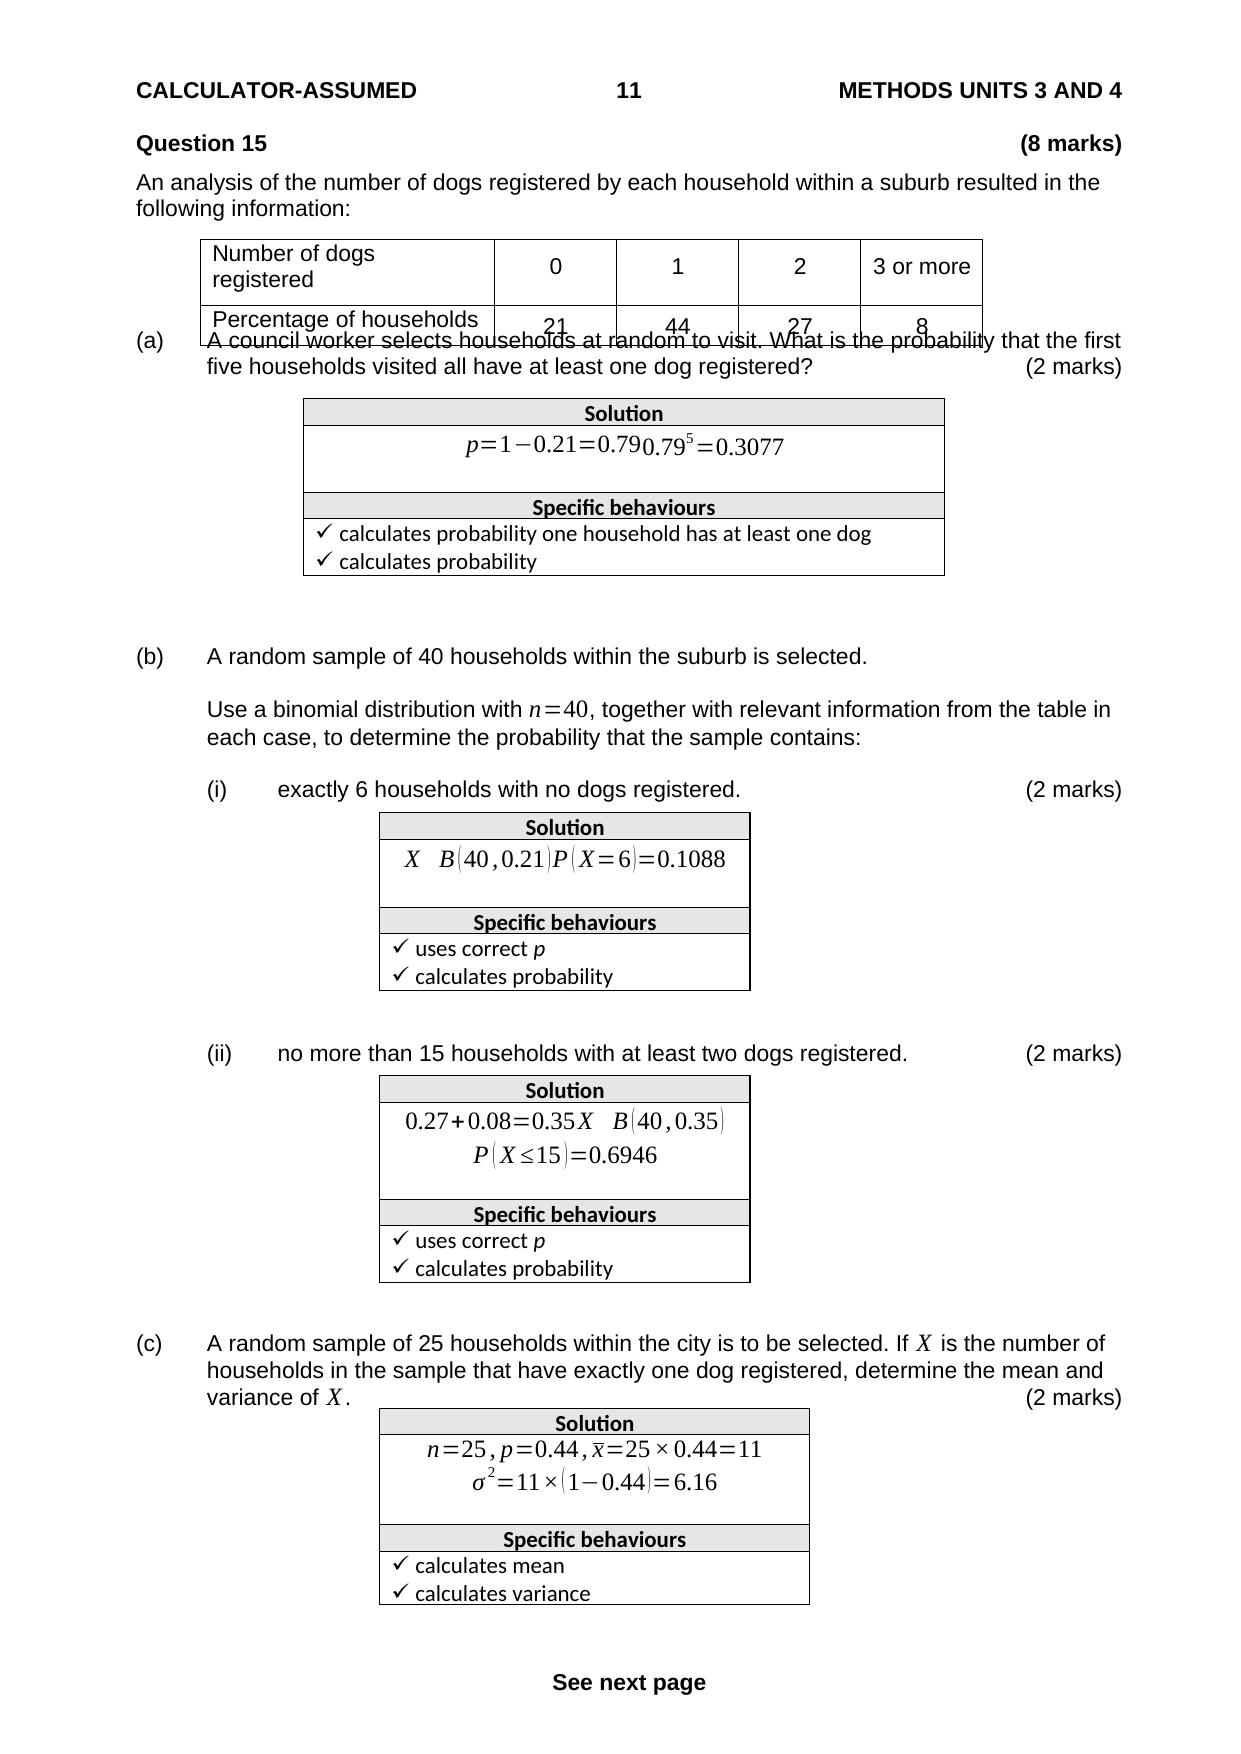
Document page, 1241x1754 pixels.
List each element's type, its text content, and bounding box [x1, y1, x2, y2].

text (c) A random sample of 25 households within the city is to be selected. If is the number of households in the sample that have exactly one dog registered, determine the mean and variance of . (2 marks) [136, 1329, 1122, 1411]
text (i) exactly 6 households with no dogs registered. (2 marks) [207, 776, 1122, 802]
table_header 2 [739, 240, 860, 305]
table_cell 8 [861, 306, 982, 345]
text Question 15 (8 marks) [136, 130, 1122, 156]
table_cell 44 [617, 306, 738, 345]
text (ii) no more than 15 households with at least two dogs registered. (2 marks) [207, 1040, 1122, 1066]
table_header Number of dogs registered [201, 240, 494, 305]
table_header 3 or more [861, 240, 982, 305]
text (a) A council worker selects households at random to visit. What is the probability that the first five households visited all have at least one dog registered? (2 marks) [136, 327, 1122, 379]
table_header 0 [495, 240, 616, 305]
table_cell Percentage of households [201, 306, 494, 345]
table_header 1 [617, 240, 738, 305]
text An analysis of the number of dogs registered by each household within a suburb resulted in the following information: [136, 169, 1122, 221]
text Use a binomial distribution with , together with relevant information from the table in each case, to determine the probability that the sample contains: [136, 696, 1122, 750]
text (b) A random sample of 40 households within the suburb is selected. [136, 643, 1122, 669]
table_cell 21 [495, 306, 616, 345]
table_cell 27 [739, 306, 860, 345]
